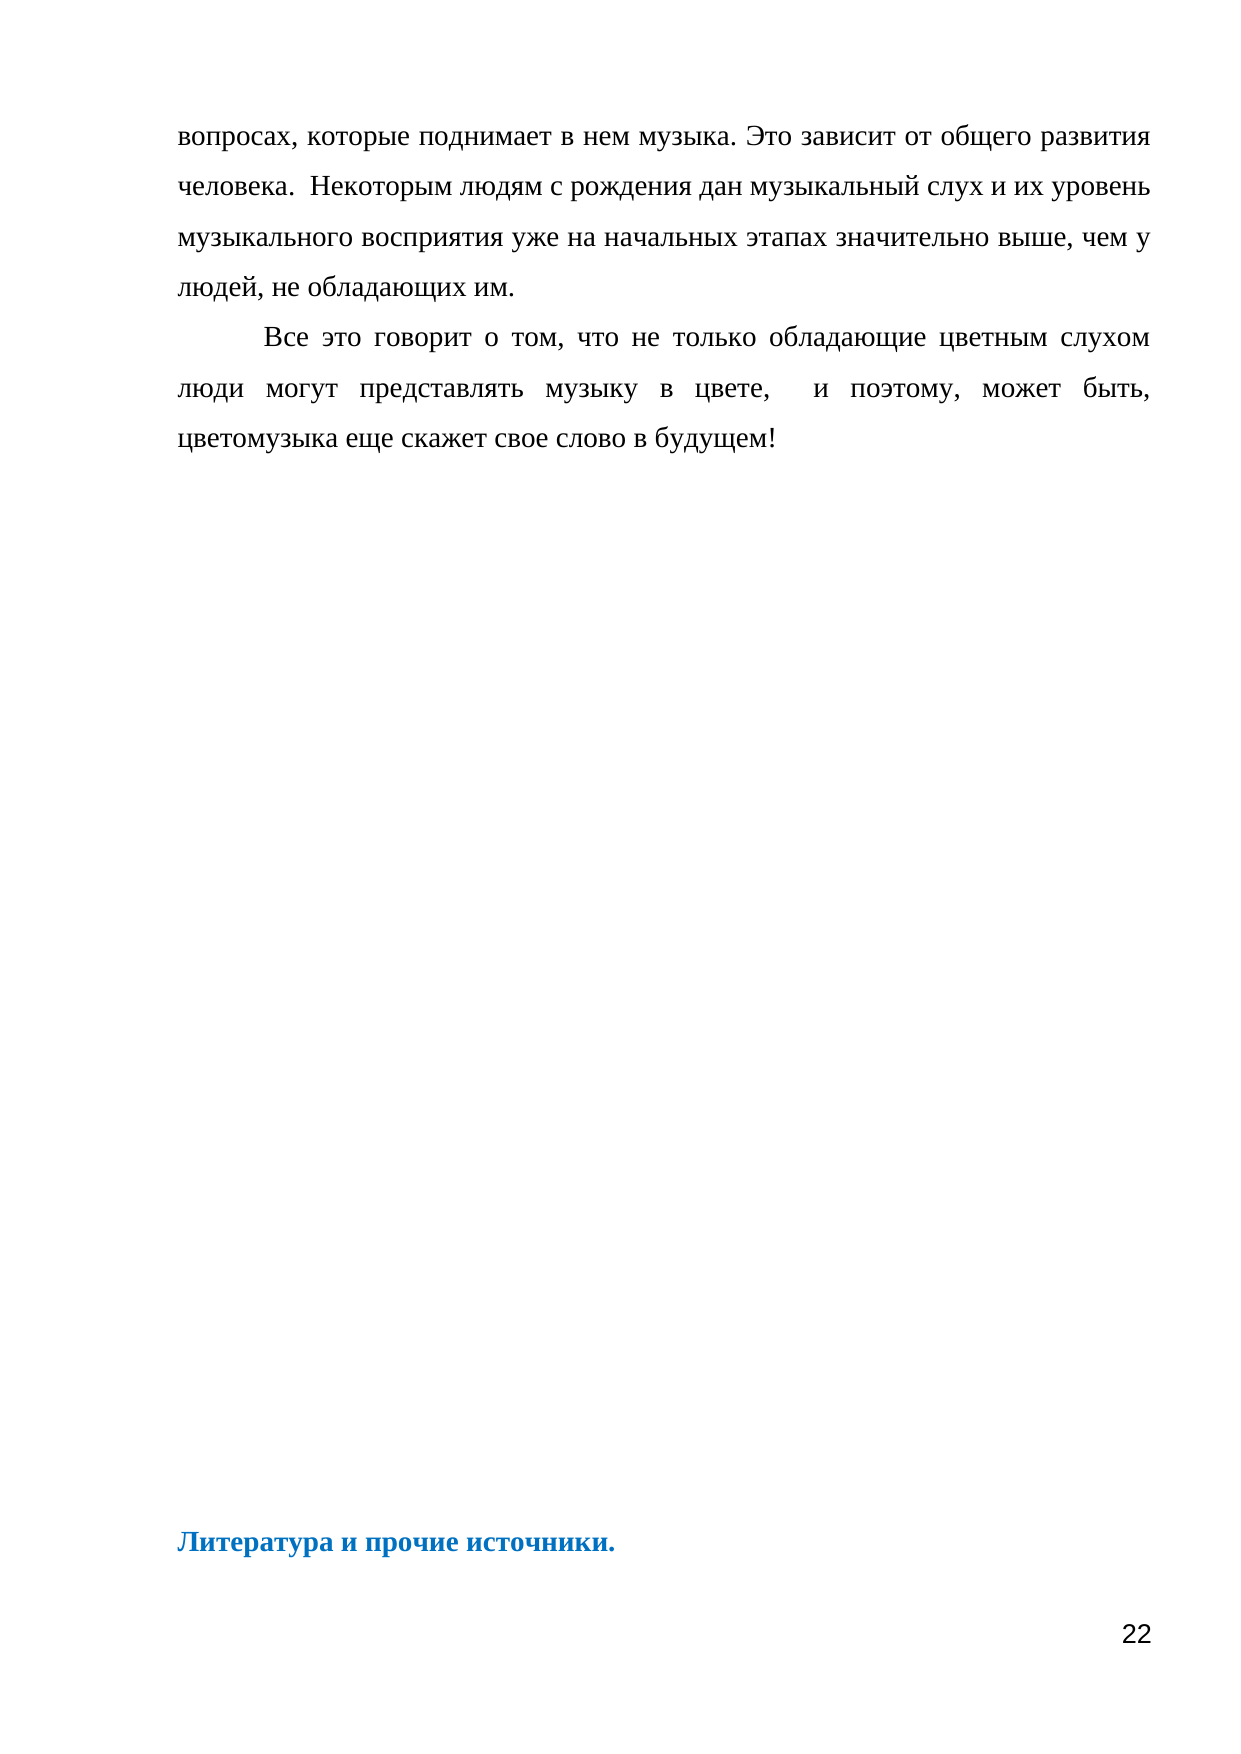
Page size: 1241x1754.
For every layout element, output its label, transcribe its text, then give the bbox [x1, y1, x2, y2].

text Литература и прочие источники. [177, 1524, 1152, 1558]
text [177, 118, 1152, 303]
text Все это говорит о том, что не только обладающие цветным слухом люди могут представлять музыку в цвете, и поэтому, может быть, цветомузыка еще скажет свое слово в будущем! [177, 319, 1152, 453]
